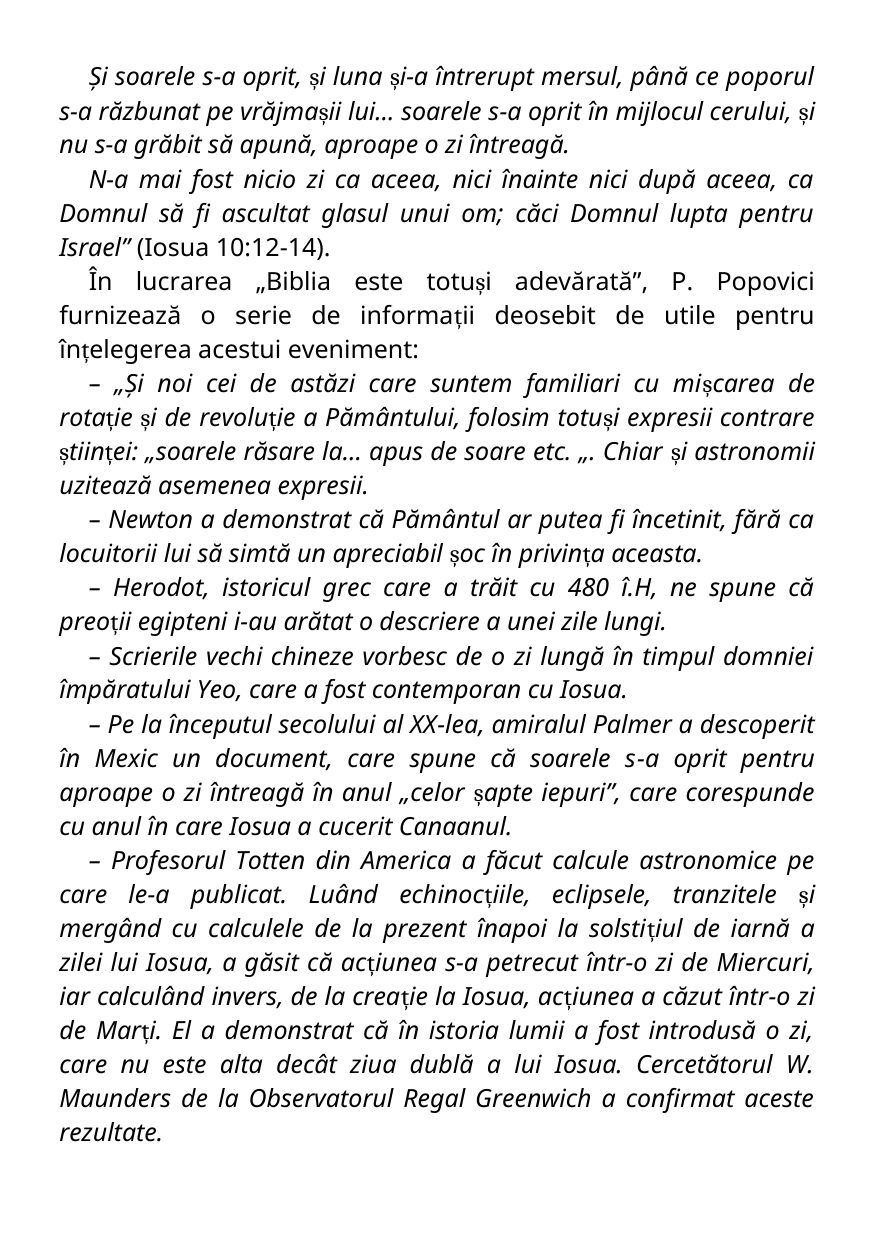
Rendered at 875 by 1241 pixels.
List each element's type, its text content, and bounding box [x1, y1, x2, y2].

text În lucrarea „Biblia este totuși adevărată”, P. Popovici furnizează o serie de informații deosebit de utile pentru înțelegerea acestui eveniment: [59, 263, 815, 366]
text – Scrierile vechi chineze vorbesc de o zi lungă în timpul domniei împăratului Yeo, care a fost contemporan cu Iosua. [59, 638, 815, 706]
text – Herodot, istoricul grec care a trăit cu 480 î.H, ne spune că preoții egipteni i-au arătat o descriere a unei zile lungi. [59, 570, 815, 638]
text – Pe la începutul secolului al XX-lea, amiralul Palmer a descoperit în Mexic un document, care spune că soarele s-a oprit pentru aproape o zi întreagă în anul „celor șapte iepuri”, care corespunde cu anul în care Iosua a cucerit Canaanul. [59, 706, 815, 842]
text – Newton a demonstrat că Pământul ar putea fi încetinit, fără ca locuitorii lui să simtă un apreciabil șoc în privința aceasta. [59, 502, 815, 570]
text – „Şi noi cei de astăzi care suntem familiari cu mișcarea de rotație și de revoluție a Pământului, folosim totuși expresii contrare științei: „soarele răsare la… apus de soare etc. „. Chiar și astronomii uzitează asemenea expresii. [59, 366, 815, 502]
text Şi soarele s-a oprit, și luna și-a întrerupt mersul, până ce poporul s-a răzbunat pe vrăjmașii lui… soarele s-a oprit în mijlocul cerului, și nu s-a grăbit să apună, aproape o zi întreagă. [59, 59, 815, 161]
text – Profesorul Totten din America a făcut calcule astronomice pe care le-a publicat. Luând echinocțiile, eclipsele, tranzitele și mergând cu calculele de la prezent înapoi la solstițiul de iarnă a zilei lui Iosua, a găsit că acțiunea s-a petrecut într-o zi de Miercuri, iar calculând invers, de la creație la Iosua, acțiunea a căzut într-o zi de Marți. El a demonstrat că în istoria lumii a fost introdusă o zi, care nu este alta decât ziua dublă a lui Iosua. Cercetătorul W. Maunders de la Observatorul Regal Greenwich a confirmat aceste rezultate. [59, 842, 815, 1149]
text N-a mai fost nicio zi ca aceea, nici înainte nici după aceea, ca Domnul să fi ascultat glasul unui om; căci Domnul lupta pentru Israel” (Iosua 10:12-14). [59, 161, 815, 263]
